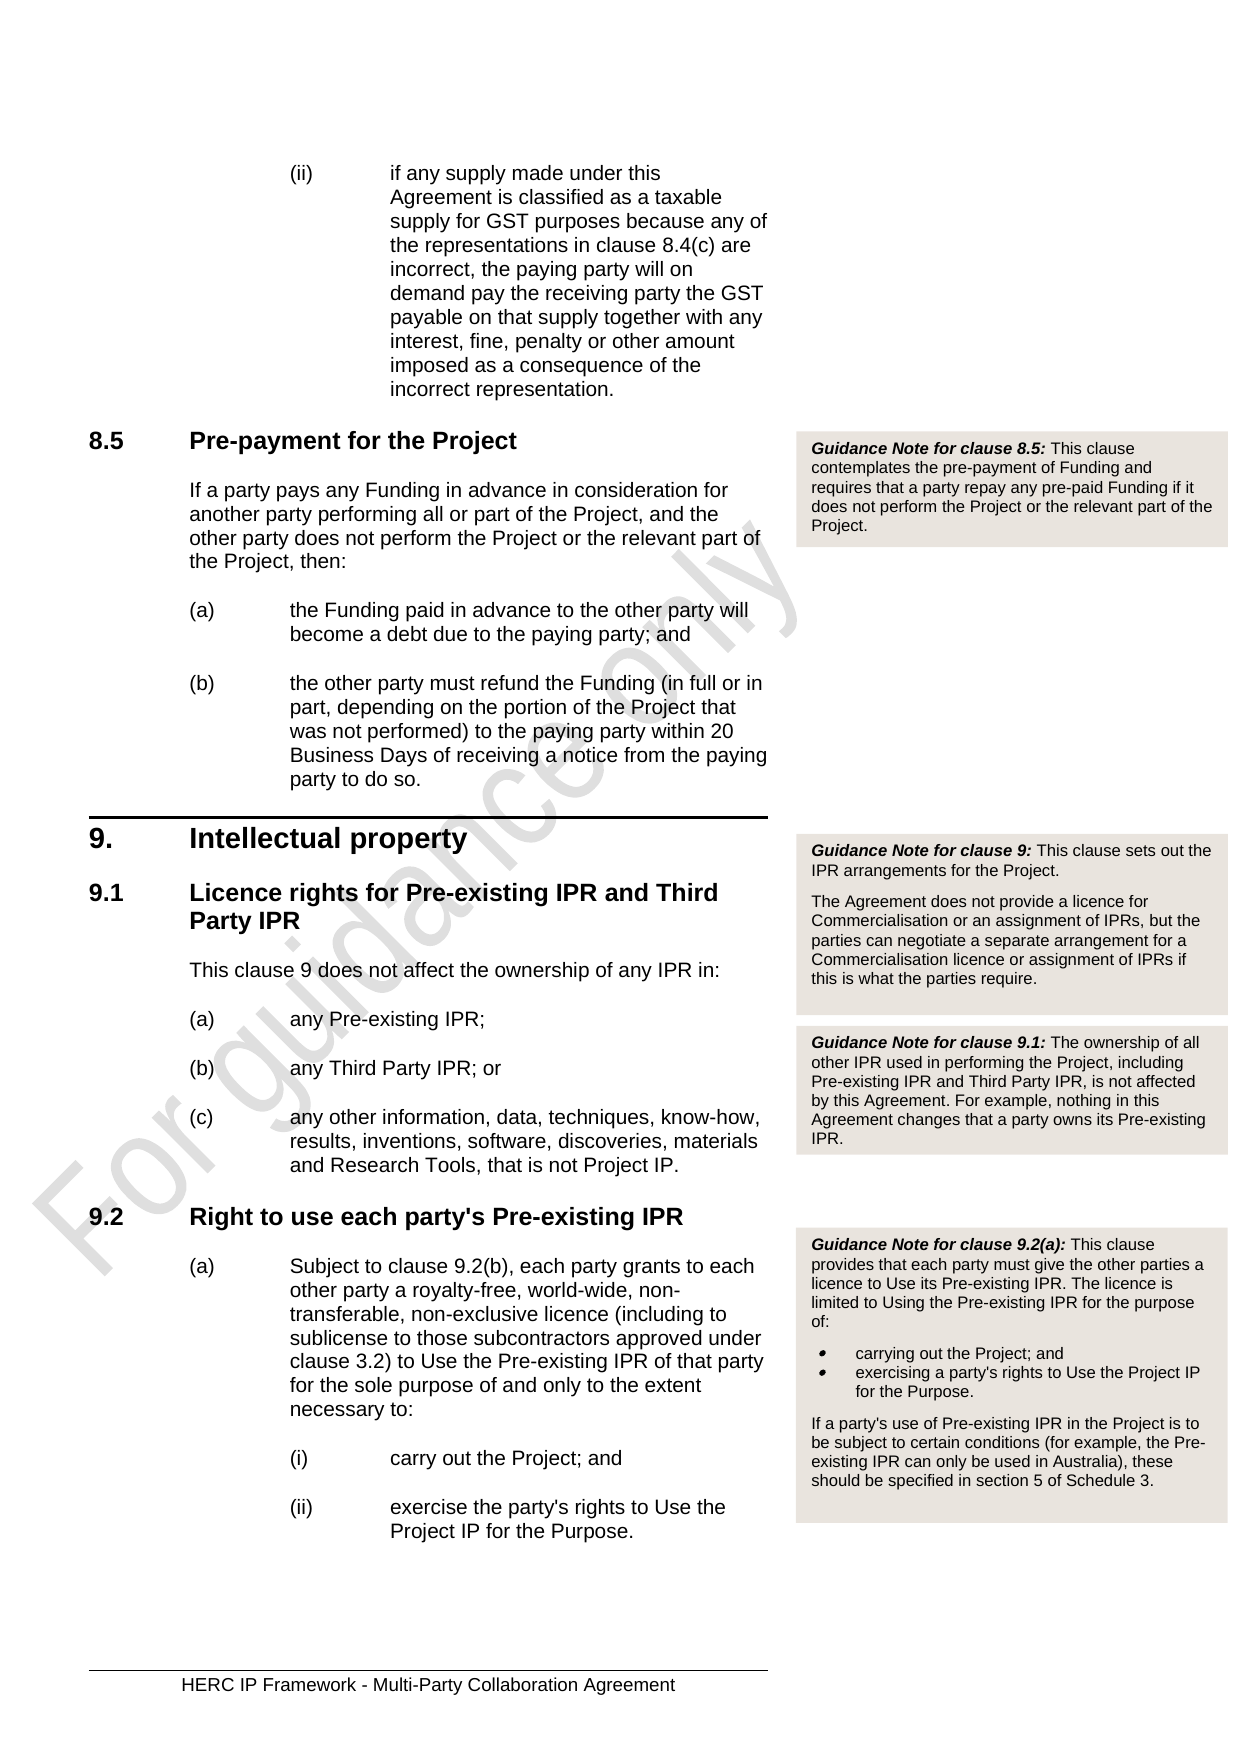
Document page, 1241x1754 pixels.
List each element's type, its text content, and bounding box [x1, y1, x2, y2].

subtitle if any supply made under this Agreement is classified as a taxable supply for GST purposes because any of the representations in clause 8.4(c) are incorrect, the paying party will on demand pay the receiving party the GST payable on that supply together with any interest, fine, penalty or other amount imposed as a consequence of the incorrect representation. [289, 161, 768, 401]
subtitle the other party must refund the Funding (in full or in part, depending on the portion of the Project that was not performed) to the paying party within 20 Business Days of receiving a notice from the paying party to do so. [189, 671, 768, 791]
subtitle carry out the Project; and [289, 1446, 768, 1470]
subtitle any other information, data, techniques, know-how, results, inventions, software, discoveries, materials and Research Tools, that is not Project IP. [189, 1105, 768, 1177]
subtitle Right to use each party's Pre-existing IPR [89, 1202, 768, 1231]
subtitle Pre-payment for the Project [89, 426, 768, 454]
subtitle Subject to clause 9.2(b), each party grants to each other party a royalty-free, world-wide, non-transferable, non-exclusive licence (including to sublicense to those subcontractors approved under clause 3.2) to Use the Pre-existing IPR of that party for the sole purpose of and only to the extent necessary to: [189, 1253, 768, 1421]
text If a party pays any Funding in advance in consideration for another party performing all or part of the Project, and the other party does not perform the Project or the relevant part of the Project, then: [189, 477, 768, 573]
subtitle the Funding paid in advance to the other party will become a debt due to the paying party; and [189, 598, 768, 646]
text This clause 9 does not affect the ownership of any IPR in: [189, 958, 768, 982]
subtitle Licence rights for Pre-existing IPR and Third Party IPR [89, 878, 768, 935]
subtitle exercise the party's rights to Use the Project IP for the Purpose. [289, 1495, 768, 1543]
subtitle any Pre-existing IPR; [189, 1007, 768, 1031]
subtitle Intellectual property [89, 819, 768, 855]
subtitle any Third Party IPR; or [189, 1056, 768, 1080]
